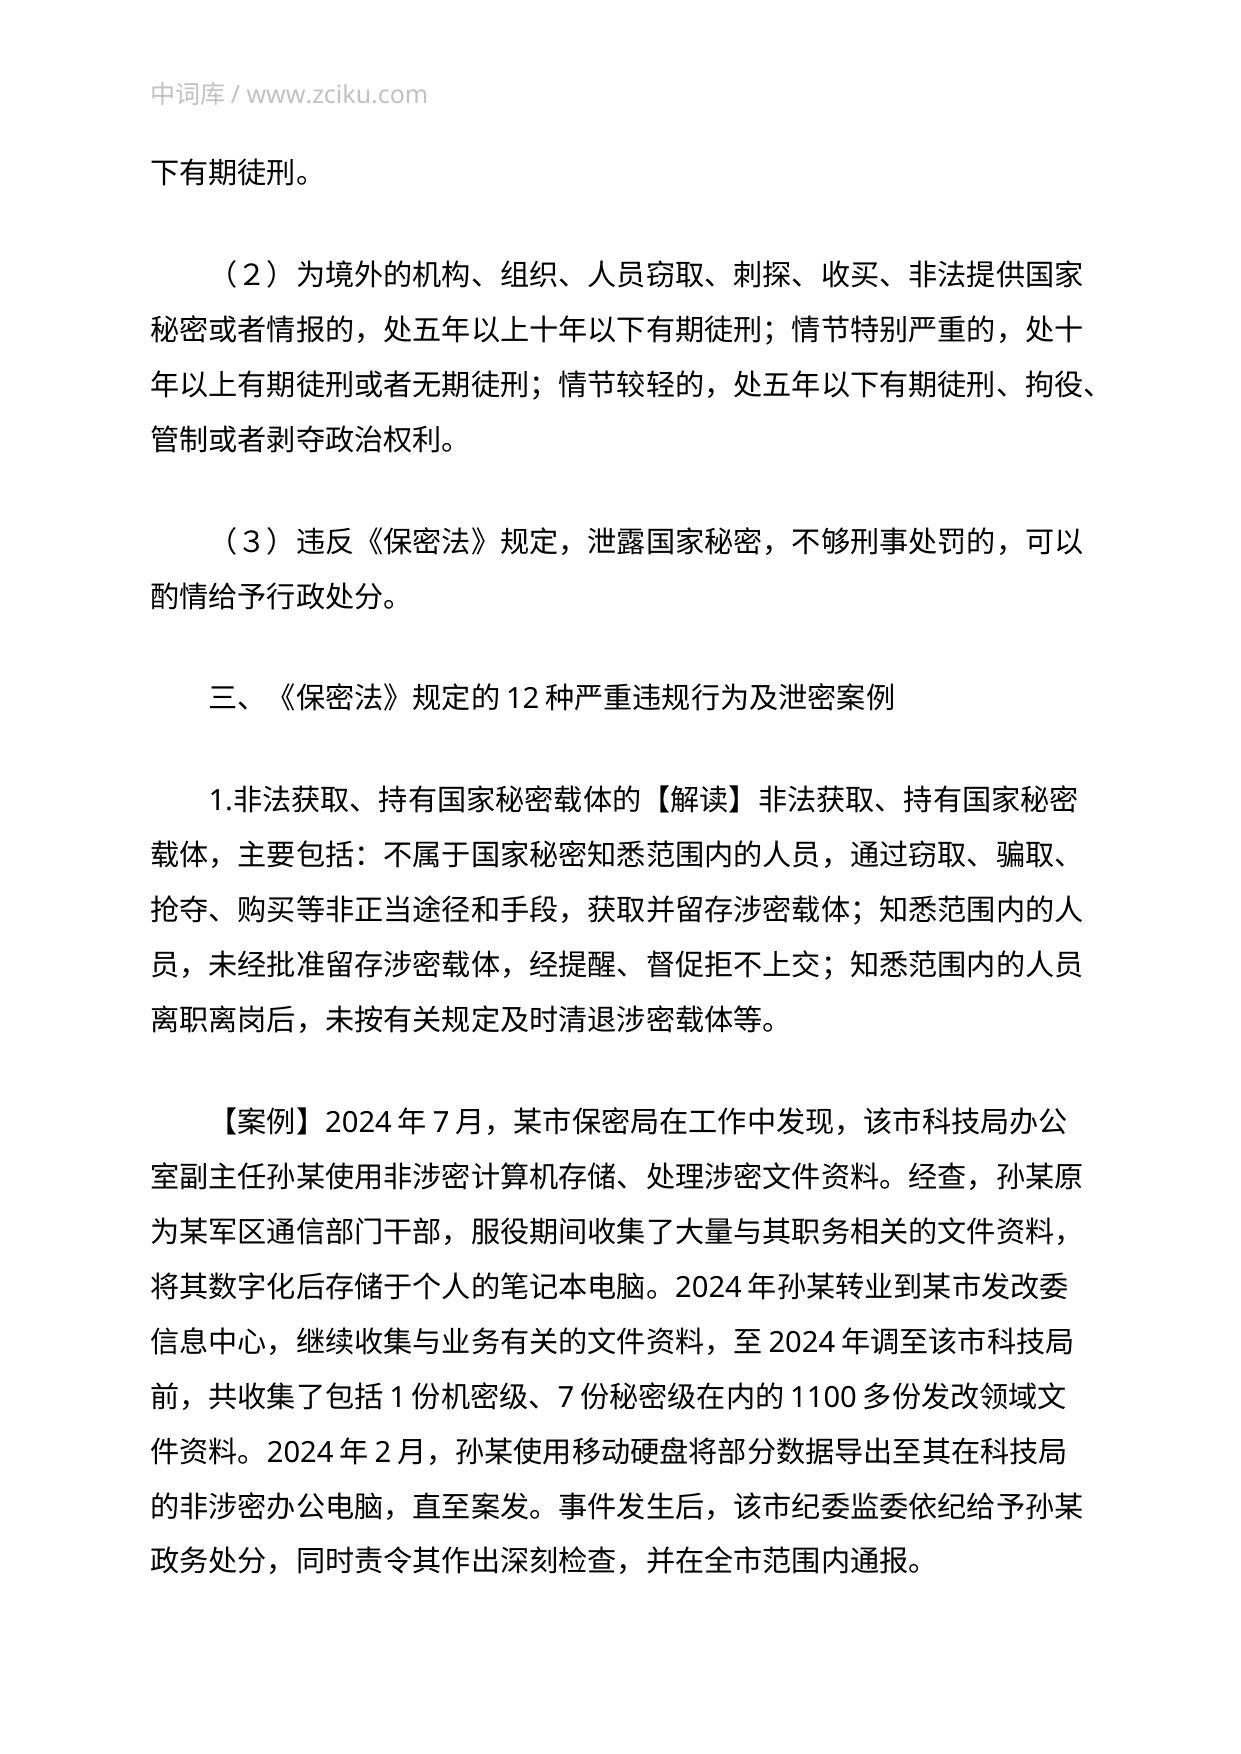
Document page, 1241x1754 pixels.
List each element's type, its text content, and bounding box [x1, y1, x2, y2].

text （３）违反《保密法》规定，泄露国家秘密，不够刑事处罚的，可以酌情给予行政处分。 [150, 518, 1090, 615]
text 三、《保密法》规定的12种严重违规行为及泄密案例 [150, 675, 1090, 717]
text 【案例】2024年7月，某市保密局在工作中发现，该市科技局办公室副主任孙某使用非涉密计算机存储、处理涉密文件资料。经查，孙某原为某军区通信部门干部，服役期间收集了大量与其职务相关的文件资料，将其数字化后存储于个人的笔记本电脑。2024年孙某转业到某市发改委信息中心，继续收集与业务有关的文件资料，至2024年调至该市科技局前，共收集了包括1份机密级、7份秘密级在内的1100多份发改领域文件资料。2024年2月，孙某使用移动硬盘将部分数据导出至其在科技局的非涉密办公电脑，直至案发。事件发生后，该市纪委监委依纪给予孙某政务处分，同时责令其作出深刻检查，并在全市范围内通报。 [150, 1098, 1090, 1580]
text 1.非法获取、持有国家秘密载体的【解读】非法获取、持有国家秘密载体，主要包括：不属于国家秘密知悉范围内的人员，通过窃取、骗取、抢夺、购买等非正当途径和手段，获取并留存涉密载体；知悉范围内的人员，未经批准留存涉密载体，经提醒、督促拒不上交；知悉范围内的人员离职离岗后，未按有关规定及时清退涉密载体等。 [150, 777, 1090, 1039]
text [150, 150, 1090, 192]
text （２）为境外的机构、组织、人员窃取、刺探、收买、非法提供国家秘密或者情报的，处五年以上十年以下有期徒刑；情节特别严重的，处十年以上有期徒刑或者无期徒刑；情节较轻的，处五年以下有期徒刑、拘役、管制或者剥夺政治权利。 [150, 252, 1090, 459]
